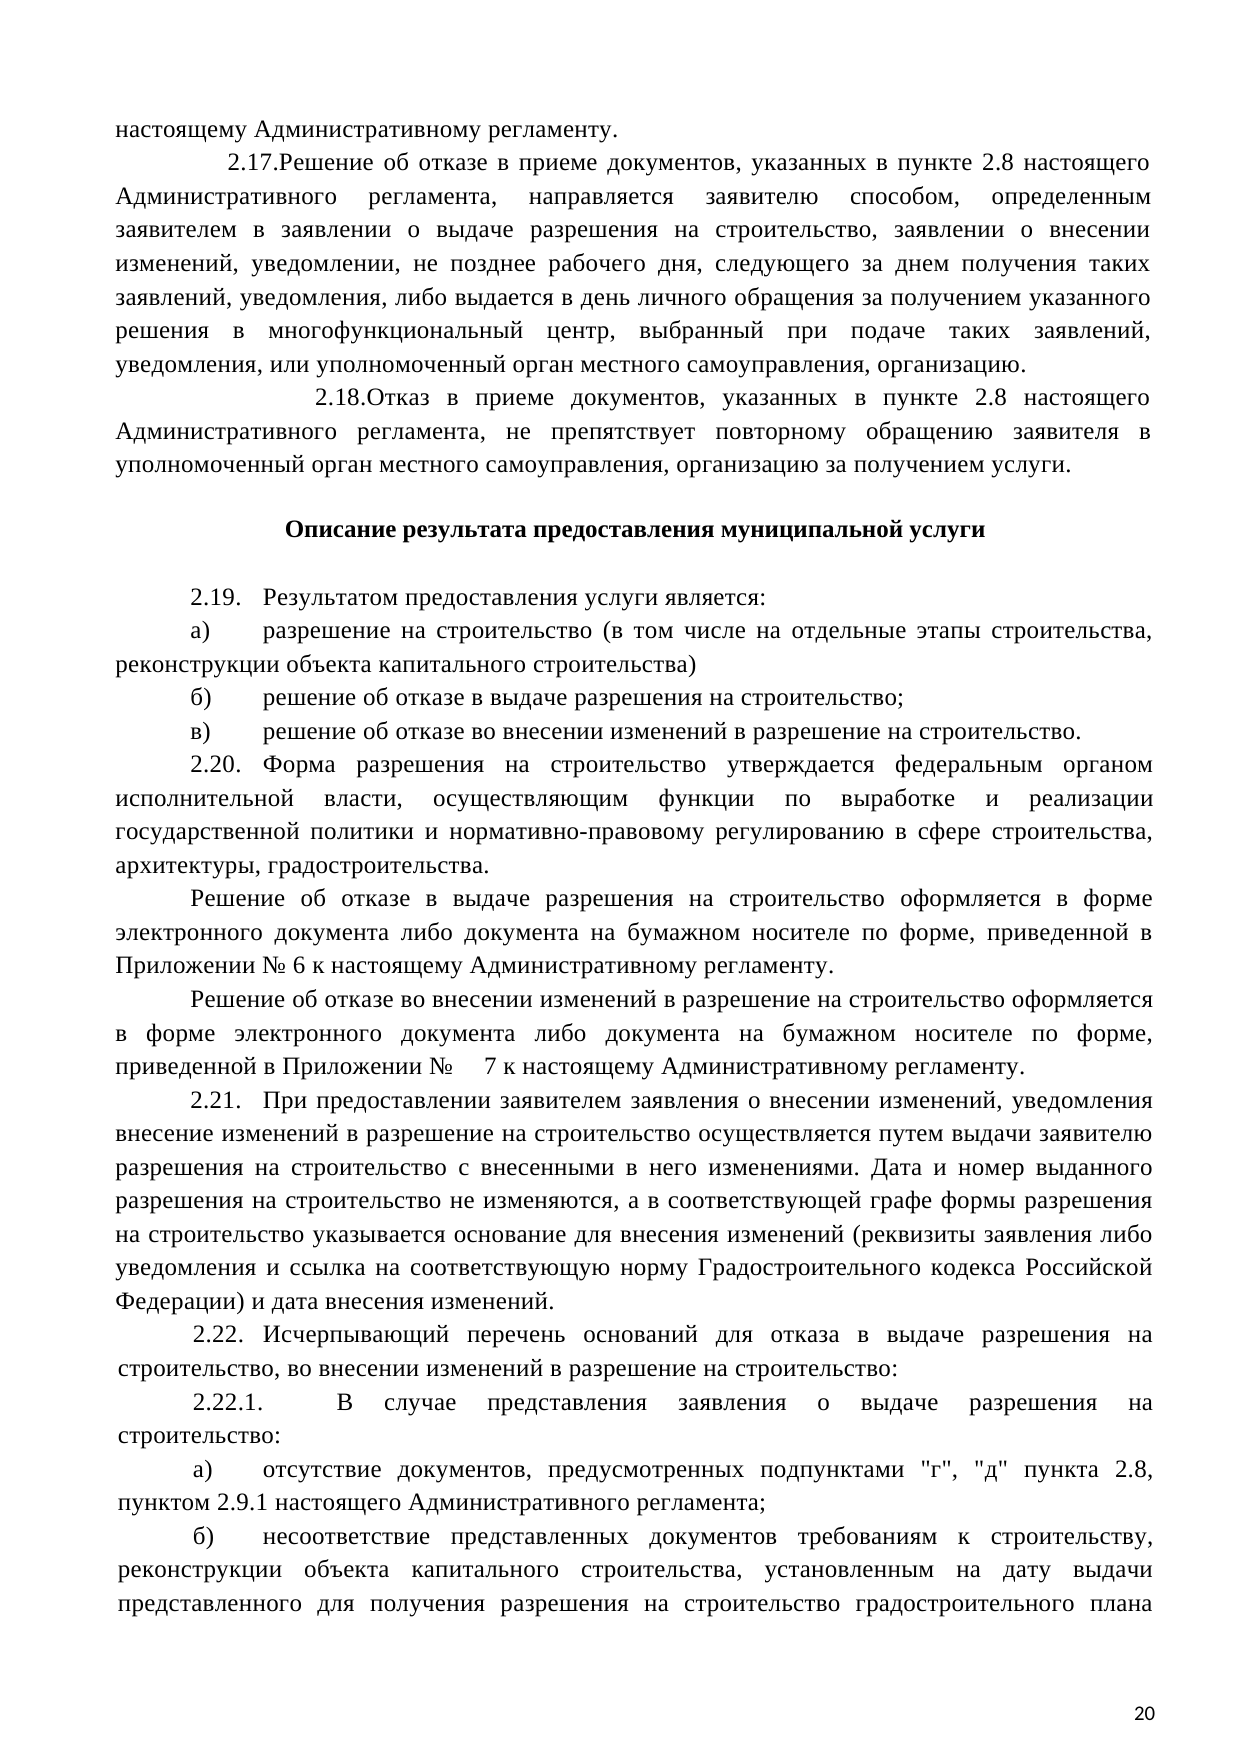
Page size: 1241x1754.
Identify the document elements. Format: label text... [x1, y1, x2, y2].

text 2.17.Решение об отказе в приеме документов, указанных в пункте 2.8 настоящего Административного регламента, направляется заявителю способом, определенным заявителем в заявлении о выдаче разрешения на строительство, заявлении о внесении изменений, уведомлении, не позднее рабочего дня, следующего за днем получения таких заявлений, уведомления, либо выдается в день личного обращения за получением указанного решения в многофункциональный центр, выбранный при подаче таких заявлений, уведомления, или уполномоченный орган местного самоуправления, организацию. [115, 144, 1153, 379]
text Решение об отказе во внесении изменений в разрешение на строительство оформляется в форме электронного документа либо документа на бумажном носителе по форме, приведенной в Приложении № 7 к настоящему Административному регламенту. [115, 981, 1155, 1081]
text Решение об отказе в выдаче разрешения на строительство оформляется в форме электронного документа либо документа на бумажном носителе по форме, приведенной в Приложении № 6 к настоящему Административному регламенту. [115, 880, 1155, 981]
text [115, 110, 1153, 144]
text 2.22.1. В случае представления заявления о выдаче разрешения на строительство: [118, 1383, 1155, 1450]
text Описание результата предоставления муниципальной услуги [115, 511, 1155, 544]
text 2.22. Исчерпывающий перечень оснований для отказа в выдаче разрешения на строительство, во внесении изменений в разрешение на строительство: [118, 1316, 1155, 1383]
text б) решение об отказе в выдаче разрешения на строительство; [115, 679, 1155, 712]
text в) решение об отказе во внесении изменений в разрешение на строительство. [115, 712, 1155, 746]
text 2.21. При предоставлении заявителем заявления о внесении изменений, уведомления внесение изменений в разрешение на строительство осуществляется путем выдачи заявителю разрешения на строительство с внесенными в него изменениями. Дата и номер выданного разрешения на строительство не изменяются, а в соответствующей графе формы разрешения на строительство указывается основание для внесения изменений (реквизиты заявления либо уведомления и ссылка на соответствующую норму Градостроительного кодекса Российской Федерации) и дата внесения изменений. [115, 1081, 1155, 1316]
text 2.20. Форма разрешения на строительство утверждается федеральным органом исполнительной власти, осуществляющим функции по выработке и реализации государственной политики и нормативно-правовому регулированию в сфере строительства, архитектуры, градостроительства. [115, 746, 1155, 880]
text а) разрешение на строительство (в том числе на отдельные этапы строительства, реконструкции объекта капитального строительства) [115, 612, 1155, 679]
text 2.18.Отказ в приеме документов, указанных в пункте 2.8 настоящего Административного регламента, не препятствует повторному обращению заявителя в уполномоченный орган местного самоуправления, организацию за получением услуги. [115, 379, 1153, 479]
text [118, 1517, 1155, 1618]
text а) отсутствие документов, предусмотренных подпунктами "г", "д" пункта 2.8, пунктом 2.9.1 настоящего Административного регламента; [118, 1450, 1155, 1517]
text 2.19. Результатом предоставления услуги является: [115, 578, 1155, 612]
